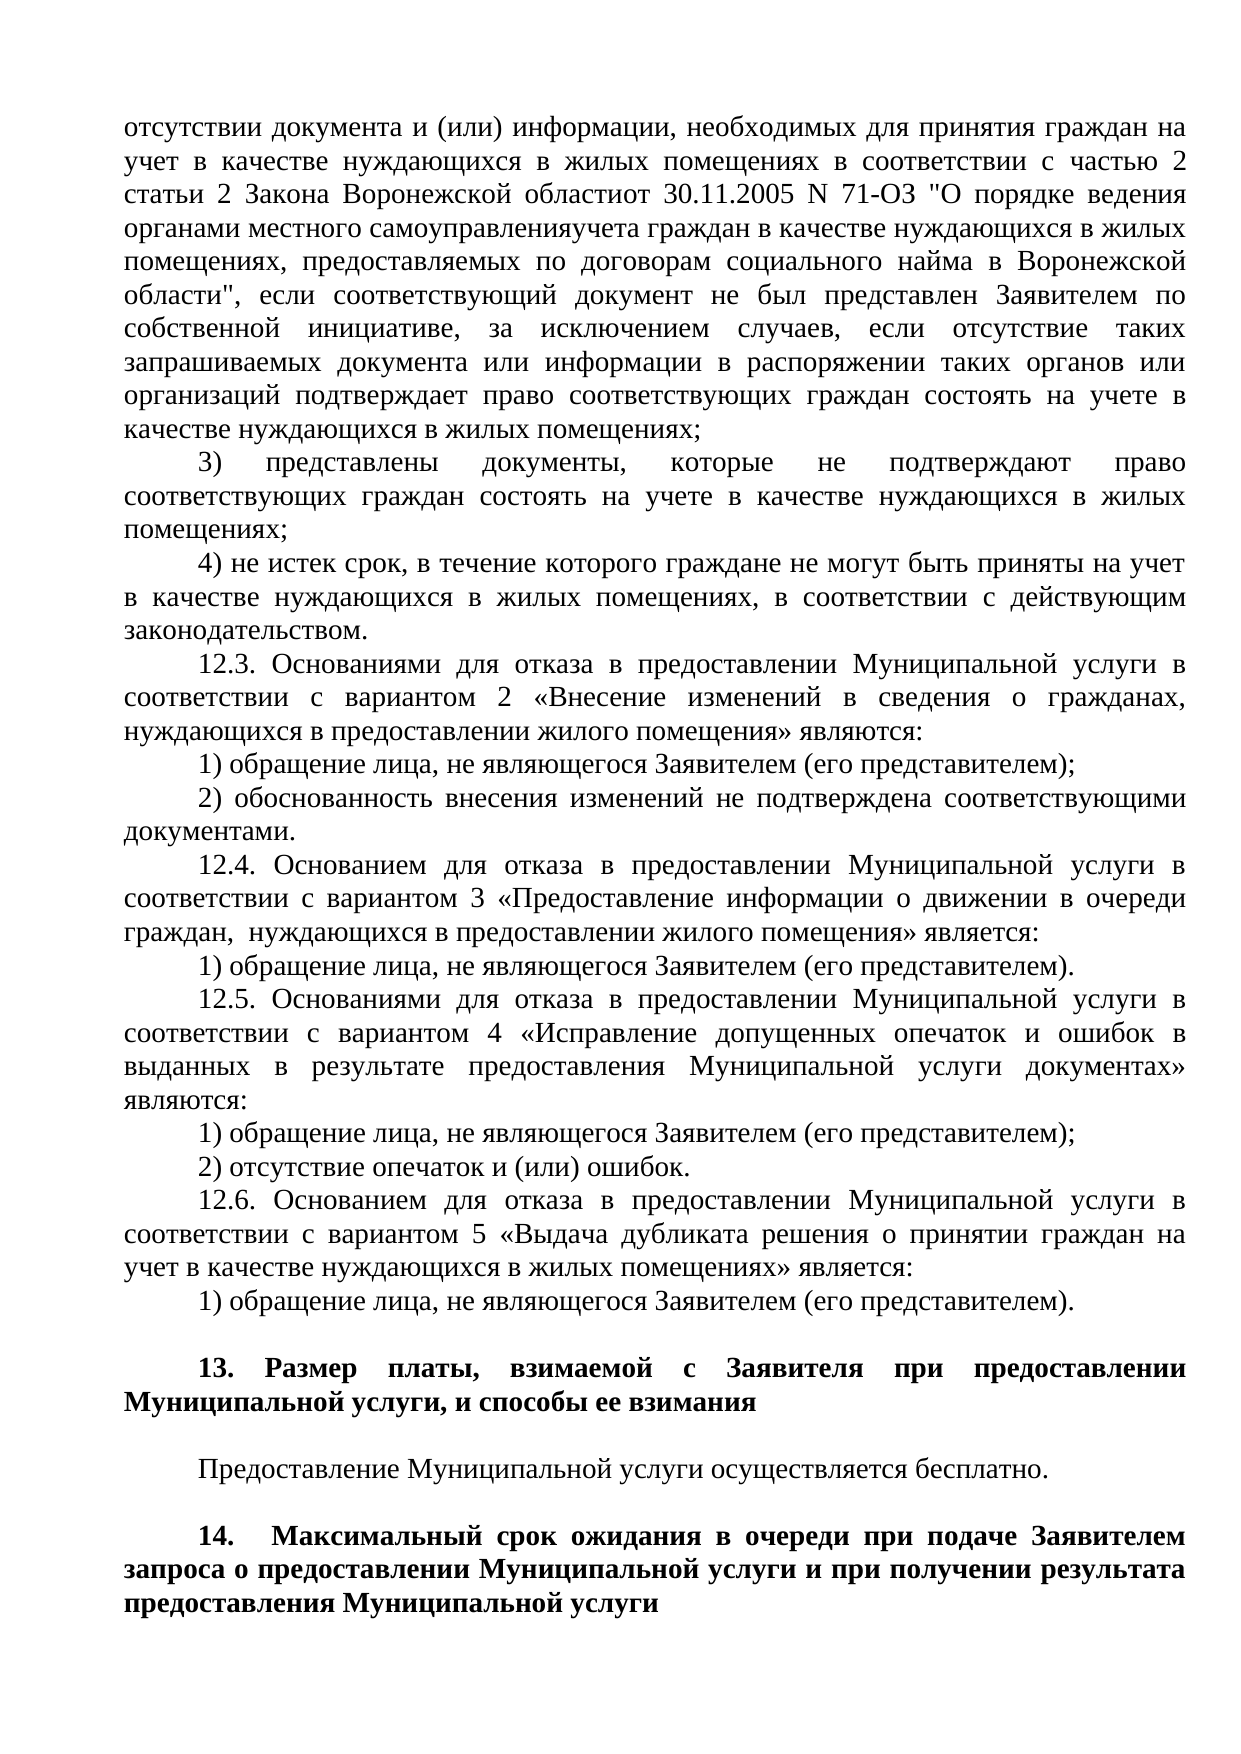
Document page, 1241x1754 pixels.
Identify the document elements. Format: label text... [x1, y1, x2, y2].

list 3) представлены документы, которые не подтверждают право соответствующих граждан состоять на учете в качестве нуждающихся в жилых помещениях; [124, 444, 1187, 545]
list 1) обращение лица, не являющегося Заявителем (его представителем). [124, 948, 1187, 981]
list Максимальный срок ожидания в очереди при подаче Заявителем запроса о предоставлении Муниципальной услуги и при получении результата предоставления Муниципальной услуги [124, 1518, 1187, 1618]
text Предоставление Муниципальной услуги осуществляется бесплатно. [124, 1451, 1187, 1484]
list 1) обращение лица, не являющегося Заявителем (его представителем); [124, 1115, 1187, 1149]
list 12.5. Основаниями для отказа в предоставлении Муниципальной услуги в соответствии с вариантом 4 «Исправление допущенных опечаток и ошибок в выданных в результате предоставления Муниципальной услуги документах» являются: [124, 981, 1187, 1115]
list 1) обращение лица, не являющегося Заявителем (его представителем). [124, 1283, 1187, 1317]
list 2) обоснованность внесения изменений не подтверждена соответствующими документами. [124, 780, 1187, 847]
text 13. Размер платы, взимаемой с Заявителя при предоставлении Муниципальной услуги, и способы ее взимания [124, 1350, 1187, 1417]
list 12.4. Основанием для отказа в предоставлении Муниципальной услуги в соответствии с вариантом 3 «Предоставление информации о движении в очереди граждан, нуждающихся в предоставлении жилого помещения» является: [124, 847, 1187, 948]
list 1) обращение лица, не являющегося Заявителем (его представителем); [124, 746, 1187, 780]
list 2) отсутствие опечаток и (или) ошибок. [124, 1149, 1187, 1182]
list 12.3. Основаниями для отказа в предоставлении Муниципальной услуги в соответствии с вариантом 2 «Внесение изменений в сведения о гражданах, нуждающихся в предоставлении жилого помещения» являются: [124, 646, 1187, 746]
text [124, 109, 1187, 444]
list 4) не истек срок, в течение которого граждане не могут быть приняты на учет в качестве нуждающихся в жилых помещениях, в соответствии с действующим законодательством. [124, 545, 1187, 646]
list 12.6. Основанием для отказа в предоставлении Муниципальной услуги в соответствии с вариантом 5 «Выдача дубликата решения о принятии граждан на учет в качестве нуждающихся в жилых помещениях» является: [124, 1182, 1187, 1283]
